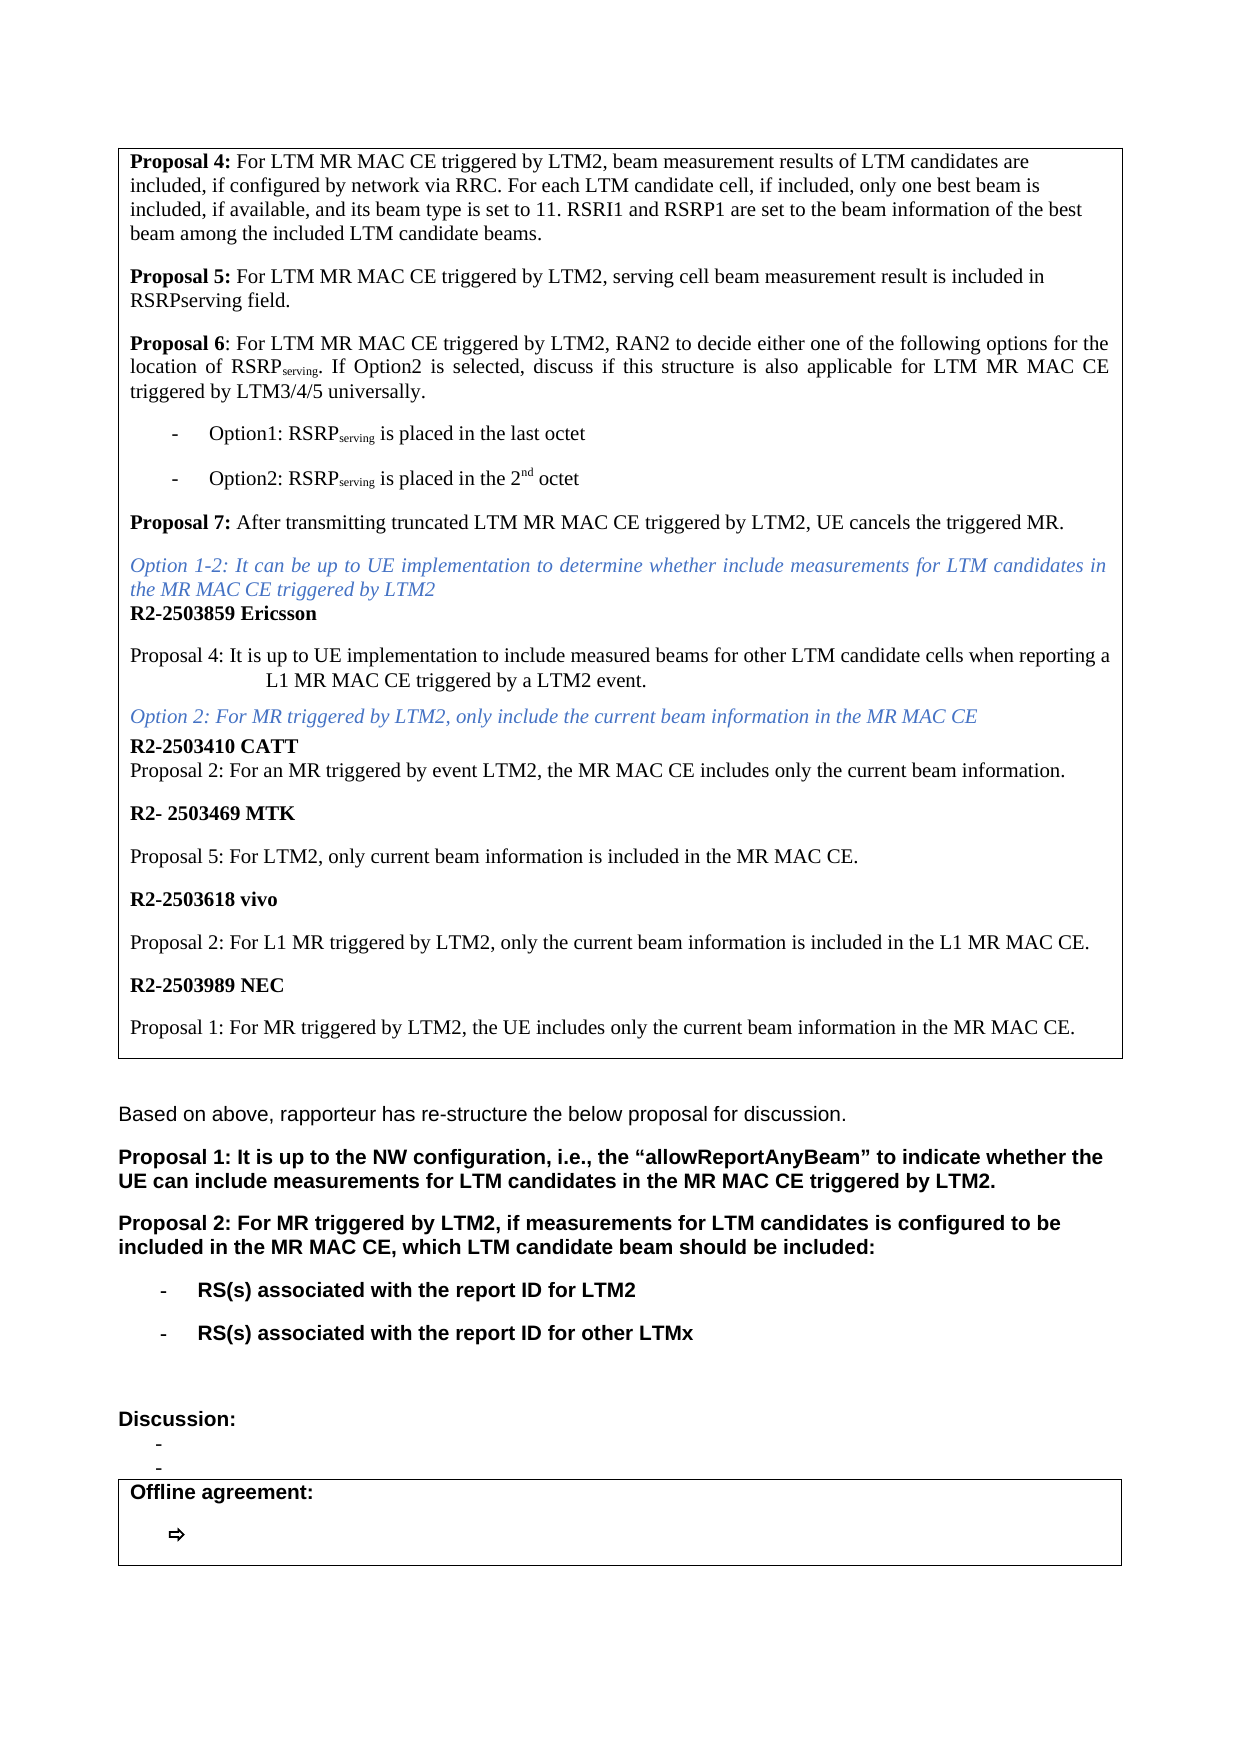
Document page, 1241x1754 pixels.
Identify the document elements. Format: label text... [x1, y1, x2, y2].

table_header Offline agreement: [119, 1480, 1121, 1565]
list RS(s) associated with the report ID for other LTMx [160, 1321, 1122, 1345]
text Based on above, rapporteur has re-structure the below proposal for discussion. [118, 1102, 1122, 1126]
text Proposal 1: It is up to the NW configuration, i.e., the “allowReportAnyBeam” to indicate whether the UE can include measurements for LTM candidates in the MR MAC CE triggered by LTM2. [118, 1144, 1122, 1192]
text Discussion: [118, 1406, 1122, 1430]
text Proposal 2: For MR triggered by LTM2, if measurements for LTM candidates is configured to be included in the MR MAC CE, which LTM candidate beam should be included: [118, 1211, 1122, 1259]
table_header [119, 149, 1122, 1058]
list RS(s) associated with the report ID for LTM2 [160, 1278, 1122, 1302]
